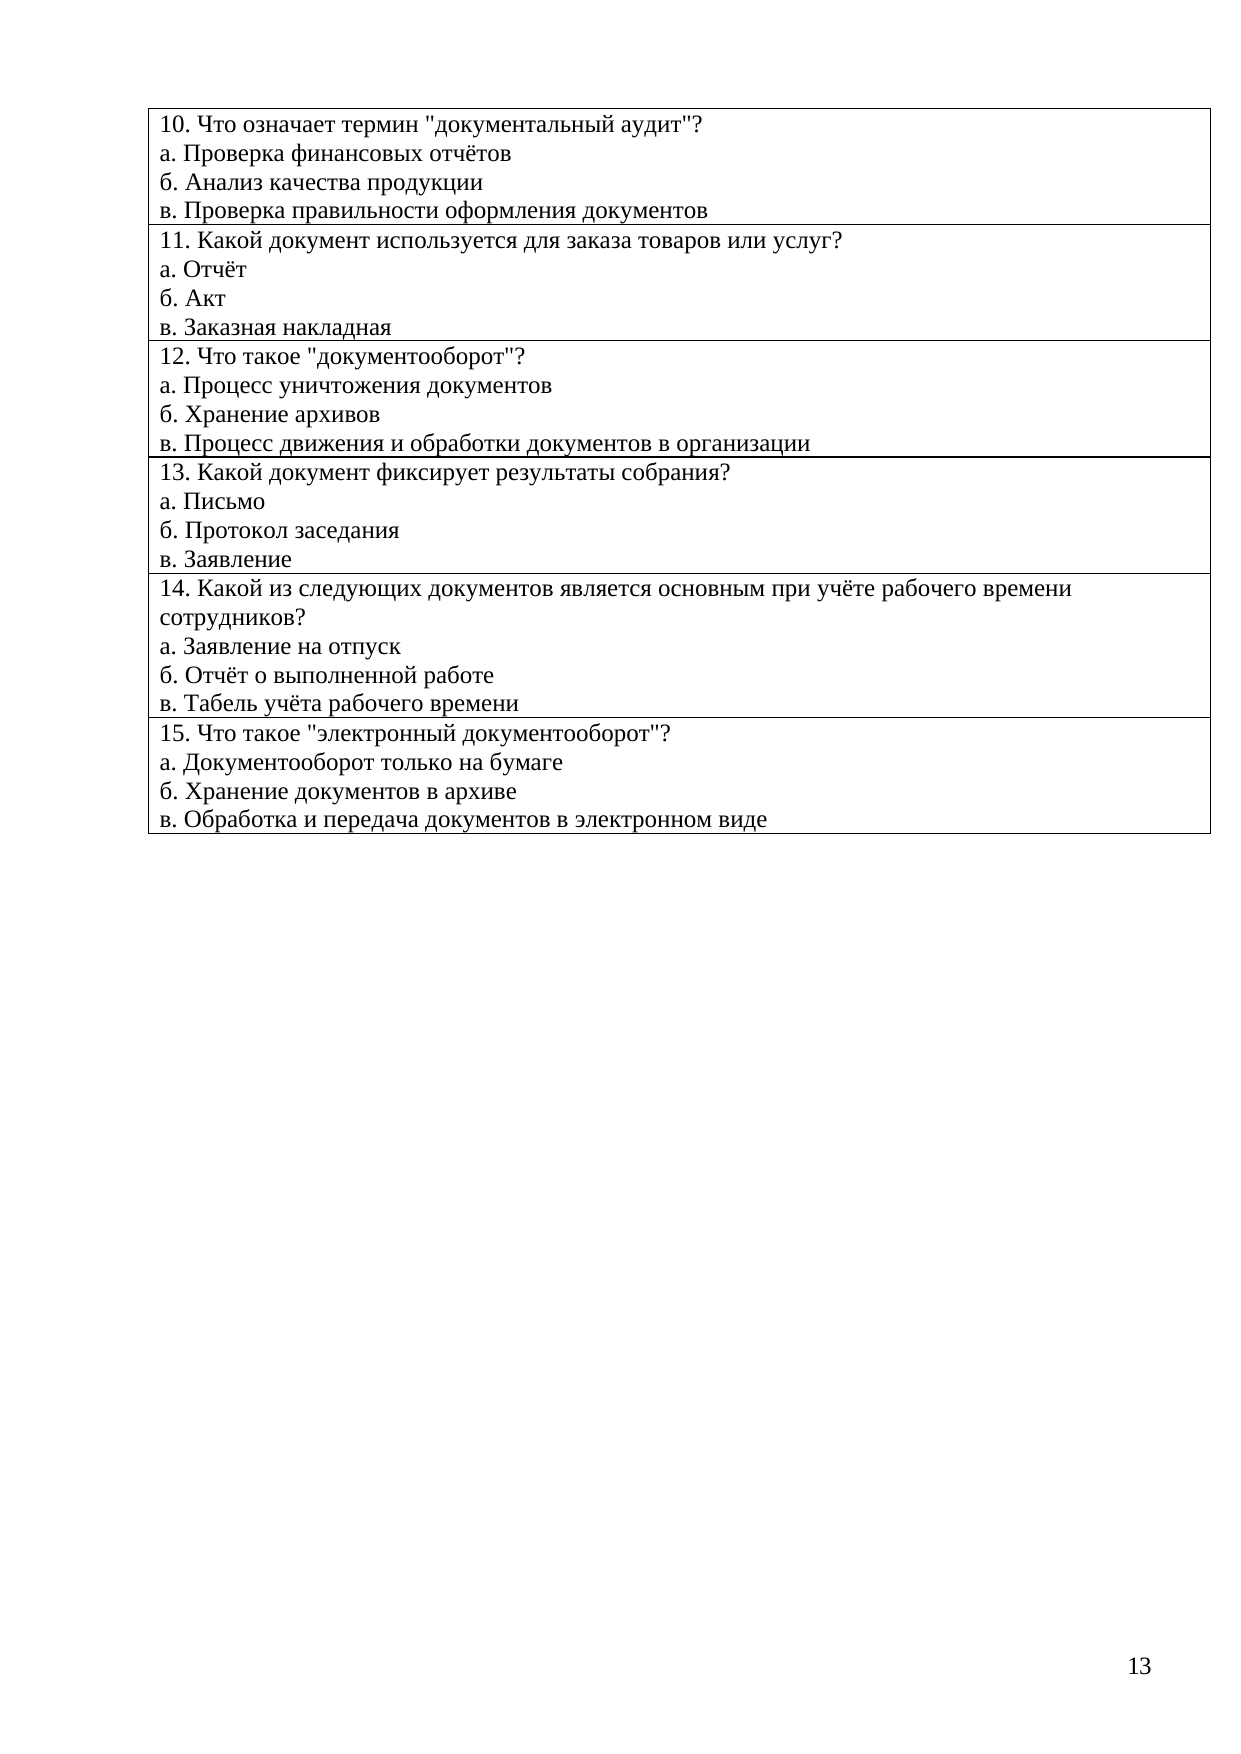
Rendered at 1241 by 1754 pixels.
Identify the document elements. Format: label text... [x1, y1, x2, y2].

table_cell 10. Что означает термин "документальный аудит"? а. Проверка финансовых отчётов б. Анализ качества продукции в. Проверка правильности оформления документов [149, 109, 1210, 224]
table_cell 15. Что такое "электронный документооборот"? а. Документооборот только на бумаге б. Хранение документов в архиве в. Обработка и передача документов в электронном виде [149, 718, 1210, 833]
table_cell 12. Что такое "документооборот"? а. Процесс уничтожения документов б. Хранение архивов в. Процесс движения и обработки документов в организации [149, 341, 1210, 456]
table_cell 14. Какой из следующих документов является основным при учёте рабочего времени сотрудников? а. Заявление на отпуск б. Отчёт о выполненной работе в. Табель учёта рабочего времени [149, 574, 1210, 717]
table_cell 13. Какой документ фиксирует результаты собрания? а. Письмо б. Протокол заседания в. Заявление [149, 458, 1210, 572]
table_cell 11. Какой документ используется для заказа товаров или услуг? а. Отчёт б. Акт в. Заказная накладная [149, 225, 1210, 340]
